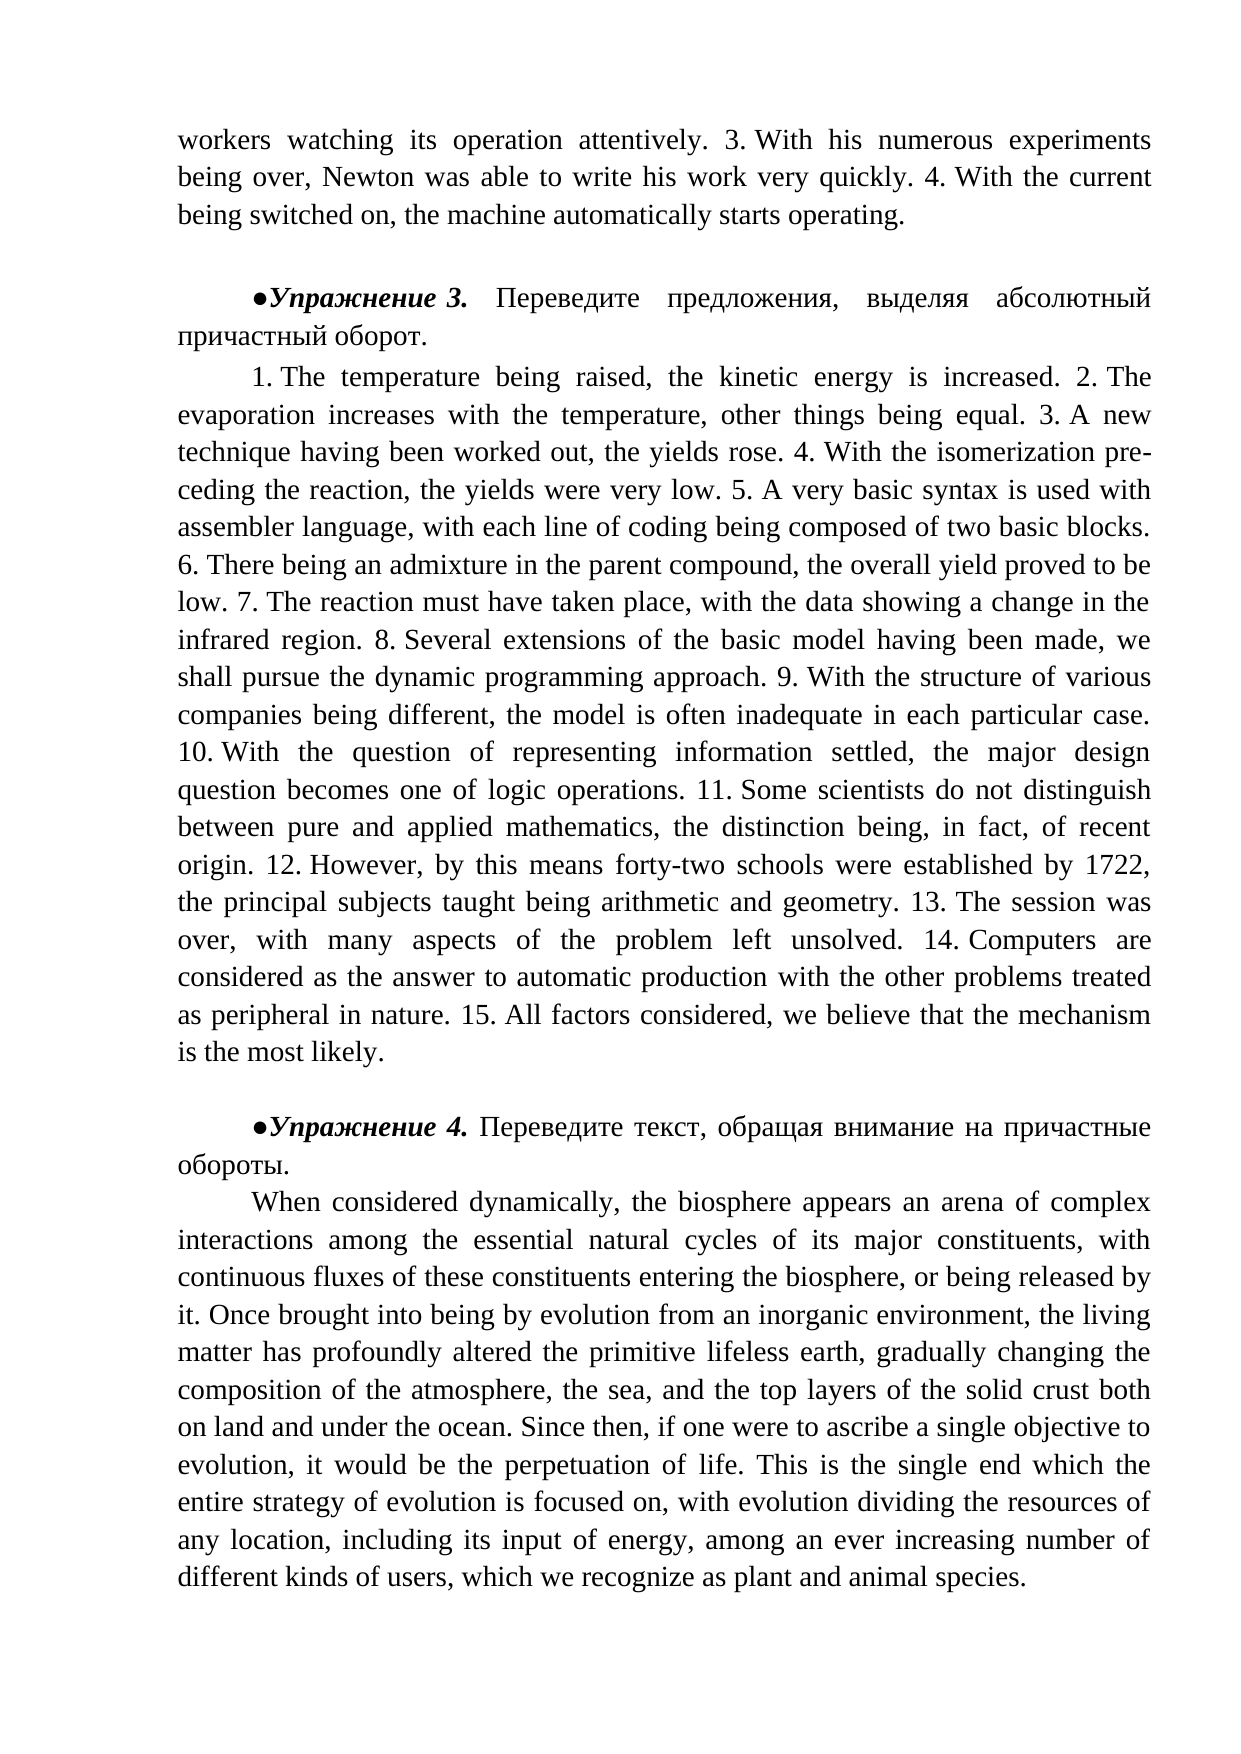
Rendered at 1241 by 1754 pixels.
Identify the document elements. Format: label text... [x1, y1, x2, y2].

text ●Упражнение 4. Переведите текст, обращая внимание на причастные обороты. [177, 1106, 1152, 1181]
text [177, 118, 1152, 231]
text ●Упражнение 3. Переведите предложения, выделяя абсолютный причастный оборот. [177, 276, 1152, 351]
text 1. The temperature being raised, the kinetic energy is increased. 2. The evaporation increases with the temperature, other things being equal. 3. A new technique having been worked out, the yields rose. 4. With the isomerization preceding the reaction, the yields were very low. 5. A very basic syntax is used with assembler language, with each line of coding being composed of two basic blocks. 6. There being an admixture in the parent compound, the overall yield proved to be low. 7. The reaction must have taken place, with the data showing a change in the infrared region. 8. Several extensions of the basic model having been made, we shall pursue the dynamic programming approach. 9. With the structure of various companies being different, the model is often inadequate in each particular case. 10. With the question of representing information settled, the major design question becomes one of logic operations. 11. Some scientists do not distinguish between pure and applied mathematics, the distinction being, in fact, of recent origin. 12. However, by this means forty-two schools were established by 1722, the principal subjects taught being arithmetic and geometry. 13. The session was over, with many aspects of the problem left unsolved. 14. Computers are considered as the answer to automatic production with the other problems treated as peripheral in nature. 15. All factors considered, we believe that the mechanism is the most likely. [177, 356, 1152, 1068]
text When considered dynamically, the biosphere appears an arena of complex interactions among the essential natural cycles of its major constituents, with continuous fluxes of these constituents entering the biosphere, or being released by it. Once brought into being by evolution from an inorganic environment, the living matter has profoundly altered the primitive lifeless earth, gradually changing the composition of the atmosphere, the sea, and the top layers of the solid crust both on land and under the ocean. Since then, if one were to ascribe a single objective to evolution, it would be the perpetuation of life. This is the single end which the entire strategy of evolution is focused on, with evolution dividing the resources of any location, including its input of energy, among an ever increasing number of different kinds of users, which we recognize as plant and animal species. [177, 1181, 1152, 1593]
